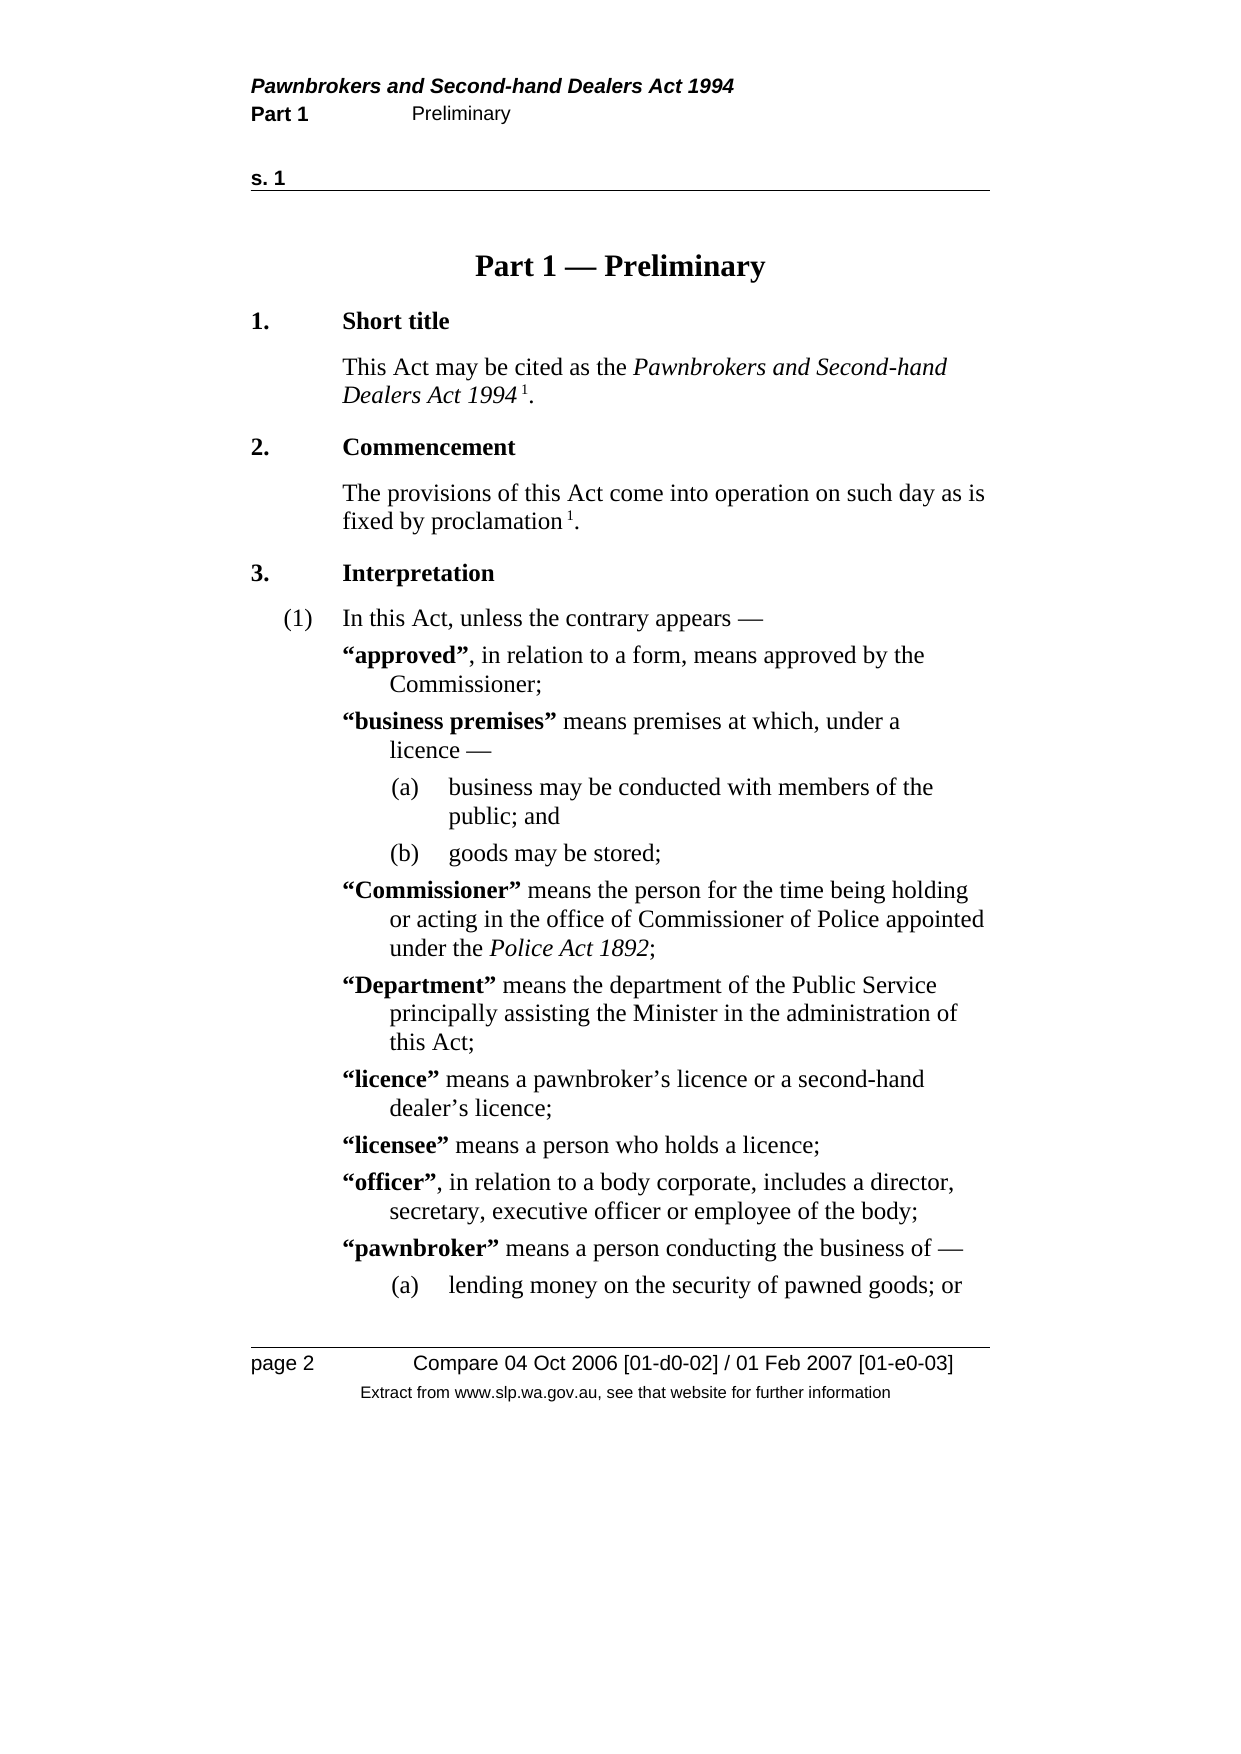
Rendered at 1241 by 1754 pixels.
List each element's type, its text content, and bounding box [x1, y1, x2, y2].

subtitle 2. Commencement [251, 432, 990, 461]
text “business premises” means premises at which, under a licence — [251, 706, 990, 764]
text (a) business may be conducted with members of the public; and [251, 772, 990, 830]
text “licensee” means a person who holds a licence; [251, 1130, 990, 1159]
text (a) lending money on the security of pawned goods; or [251, 1270, 990, 1299]
text The provisions of this Act come into operation on such day as is fixed by proclamation 1. [251, 478, 990, 535]
text “licence” means a pawnbroker’s licence or a second-hand dealer’s licence; [251, 1064, 990, 1122]
subtitle 1. Short title [251, 306, 990, 335]
text “pawnbroker” means a person conducting the business of — [251, 1233, 990, 1262]
text This Act may be cited as the Pawnbrokers and Second-hand Dealers Act 1994 1. [251, 352, 990, 409]
text “officer”, in relation to a body corporate, includes a director, secretary, executive officer or employee of the body; [251, 1167, 990, 1225]
subtitle 3. Interpretation [251, 558, 990, 587]
subtitle Part 1 — Preliminary [251, 247, 990, 283]
text “approved”, in relation to a form, means approved by the Commissioner; [251, 641, 990, 698]
text “Commissioner” means the person for the time being holding or acting in the office of Commissioner of Police appointed under the Police Act 1892; [251, 875, 990, 961]
text (1) In this Act, unless the contrary appears — [251, 603, 990, 632]
text “Department” means the department of the Public Service principally assisting the Minister in the administration of this Act; [251, 970, 990, 1056]
text (b) goods may be stored; [251, 838, 990, 867]
